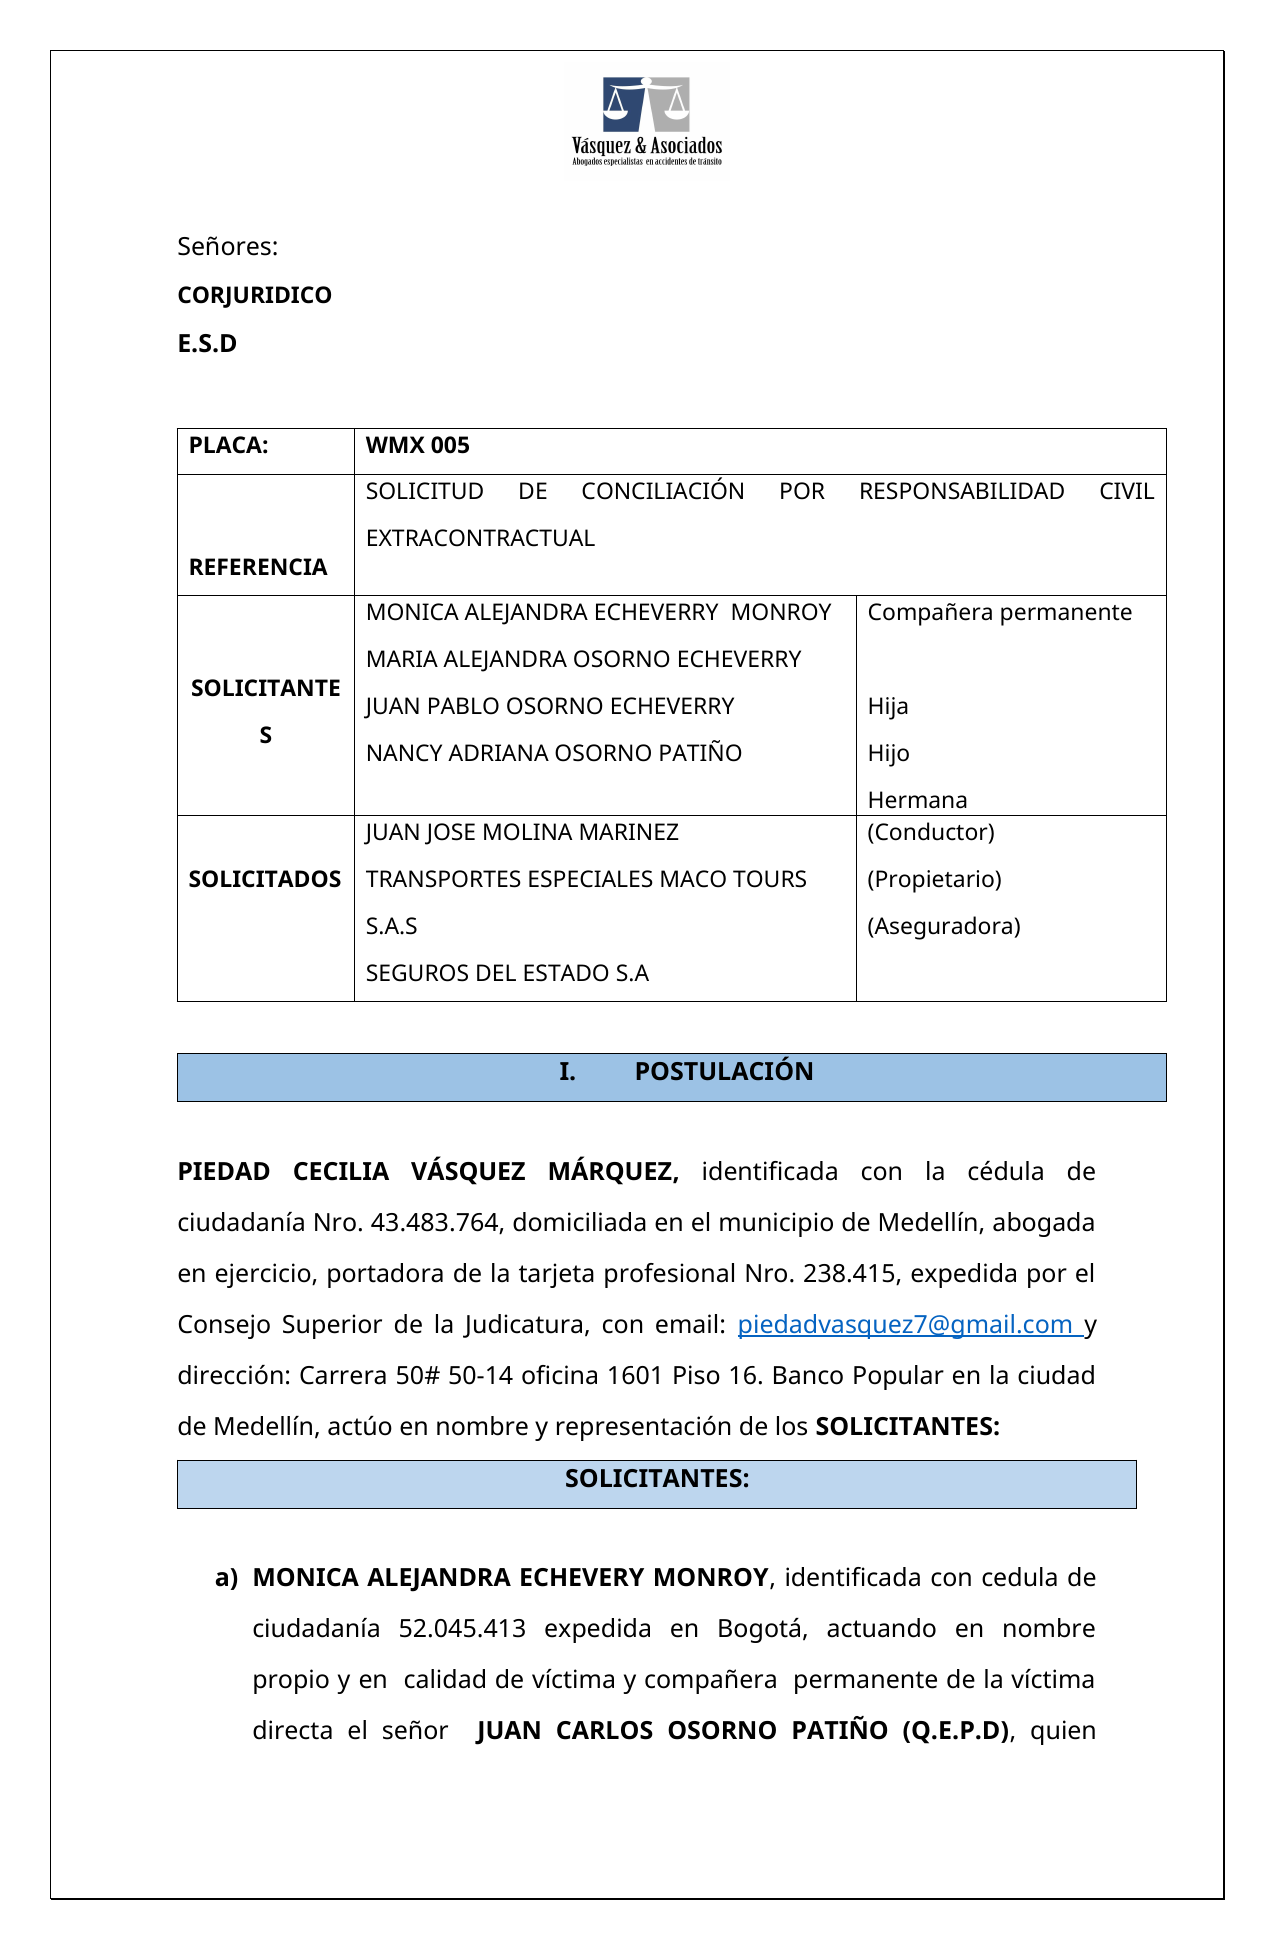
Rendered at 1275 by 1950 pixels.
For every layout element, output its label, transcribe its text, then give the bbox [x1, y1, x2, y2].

table_cell Compañera permanente Hija Hijo Hermana [857, 596, 1166, 815]
table_cell JUAN JOSE MOLINA MARINEZ TRANSPORTES ESPECIALES MACO TOURS S.A.S SEGUROS DEL ESTADO S.A [355, 816, 856, 1001]
table_cell REFERENCIA [178, 475, 354, 595]
table_cell (Conductor) (Propietario) (Aseguradora) [857, 816, 1166, 1001]
table_header SOLICITANTES: [178, 1461, 1136, 1508]
text E.S.D [177, 326, 1097, 360]
table_header WMX 005 [355, 429, 1166, 473]
picture [564, 62, 730, 181]
text Señores: [177, 228, 1097, 262]
table_cell SOLICITUD DE CONCILIACIÓN POR RESPONSABILIDAD CIVIL EXTRACONTRACTUAL [355, 475, 1166, 595]
text CORJURIDICO [177, 279, 1097, 310]
table_cell SOLICITANTES [178, 596, 354, 815]
table_header POSTULACIÓN [178, 1054, 1166, 1101]
table_header PLACA: [178, 429, 354, 473]
table_cell SOLICITADOS [178, 816, 354, 1001]
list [214, 1560, 1097, 1747]
table_cell MONICA ALEJANDRA ECHEVERRY MONROY MARIA ALEJANDRA OSORNO ECHEVERRY JUAN PABLO OSORNO ECHEVERRY NANCY ADRIANA OSORNO PATIÑO [355, 596, 856, 815]
text PIEDAD CECILIA VÁSQUEZ MÁRQUEZ, identificada con la cédula de ciudadanía Nro. 43.483.764, domiciliada en el municipio de Medellín, abogada en ejercicio, portadora de la tarjeta profesional Nro. 238.415, expedida por el Consejo Superior de la Judicatura, con email: piedadvasquez7@gmail.com y dirección: Carrera 50# 50-14 oficina 1601 Piso 16. Banco Popular en la ciudad de Medellín, actúo en nombre y representación de los SOLICITANTES: [177, 1153, 1097, 1442]
